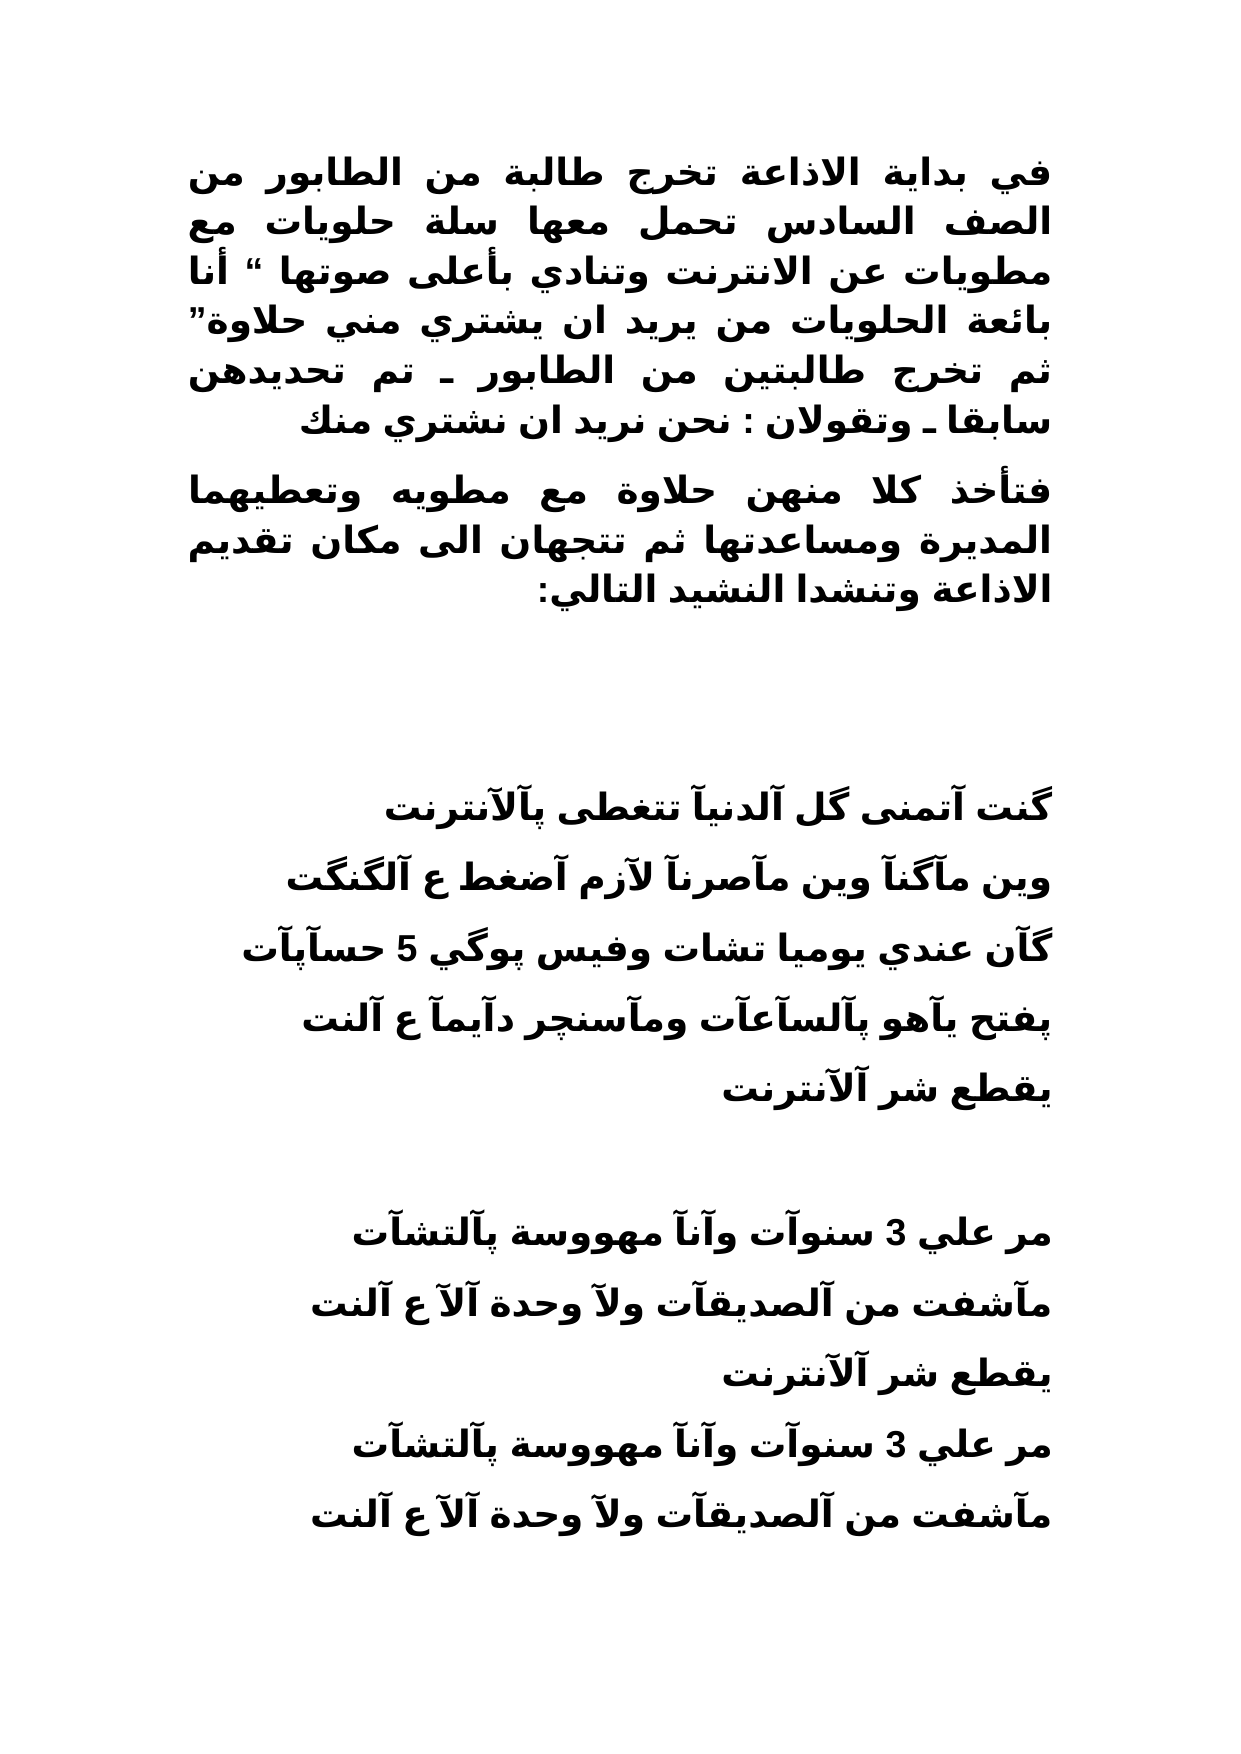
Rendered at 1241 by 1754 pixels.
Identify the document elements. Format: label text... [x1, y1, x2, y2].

text مآشفت من آلصديقآت ولآ وحدة آلآ ع آلنت [187, 1492, 1053, 1535]
text مر علي 3 سنوآت وآنآ مهووسة پآلتشآت [187, 1422, 1053, 1465]
text گنت آتمنى گل آلدنيآ تتغطى پآلآنترنت [187, 785, 1053, 828]
text پفتح يآهو پآلسآعآت ومآسنچر دآيمآ ع آلنت [187, 996, 1053, 1039]
text فتأخذ كلا منهن حلاوة مع مطويه وتعطيهما المديرة ومساعدتها ثم تتجهان الى مكان تقديم الاذاعة وتنشدا النشيد التالي: [187, 468, 1053, 611]
text وين مآگنآ وين مآصرنآ لآزم آضغط ع آلگنگت [187, 855, 1053, 898]
text مآشفت من آلصديقآت ولآ وحدة آلآ ع آلنت [187, 1281, 1053, 1324]
text گآن عندي يوميا تشات وفيس پوگي 5 حسآپآت [187, 926, 1053, 969]
text مر علي 3 سنوآت وآنآ مهووسة پآلتشآت [187, 1211, 1053, 1254]
text في بداية الاذاعة تخرج طالبة من الطابور من الصف السادس تحمل معها سلة حلويات مع مطويات عن الانترنت وتنادي بأعلى صوتها “ أنا بائعة الحلويات من يريد ان يشتري مني حلاوة” ثم تخرج طالبتين من الطابور ـ تم تحديدهن سابقا ـ وتقولان : نحن نريد ان نشتري منك [187, 150, 1053, 441]
text يقطع شر آلآنترنت [187, 1067, 1053, 1110]
text يقطع شر آلآنترنت [187, 1351, 1053, 1394]
